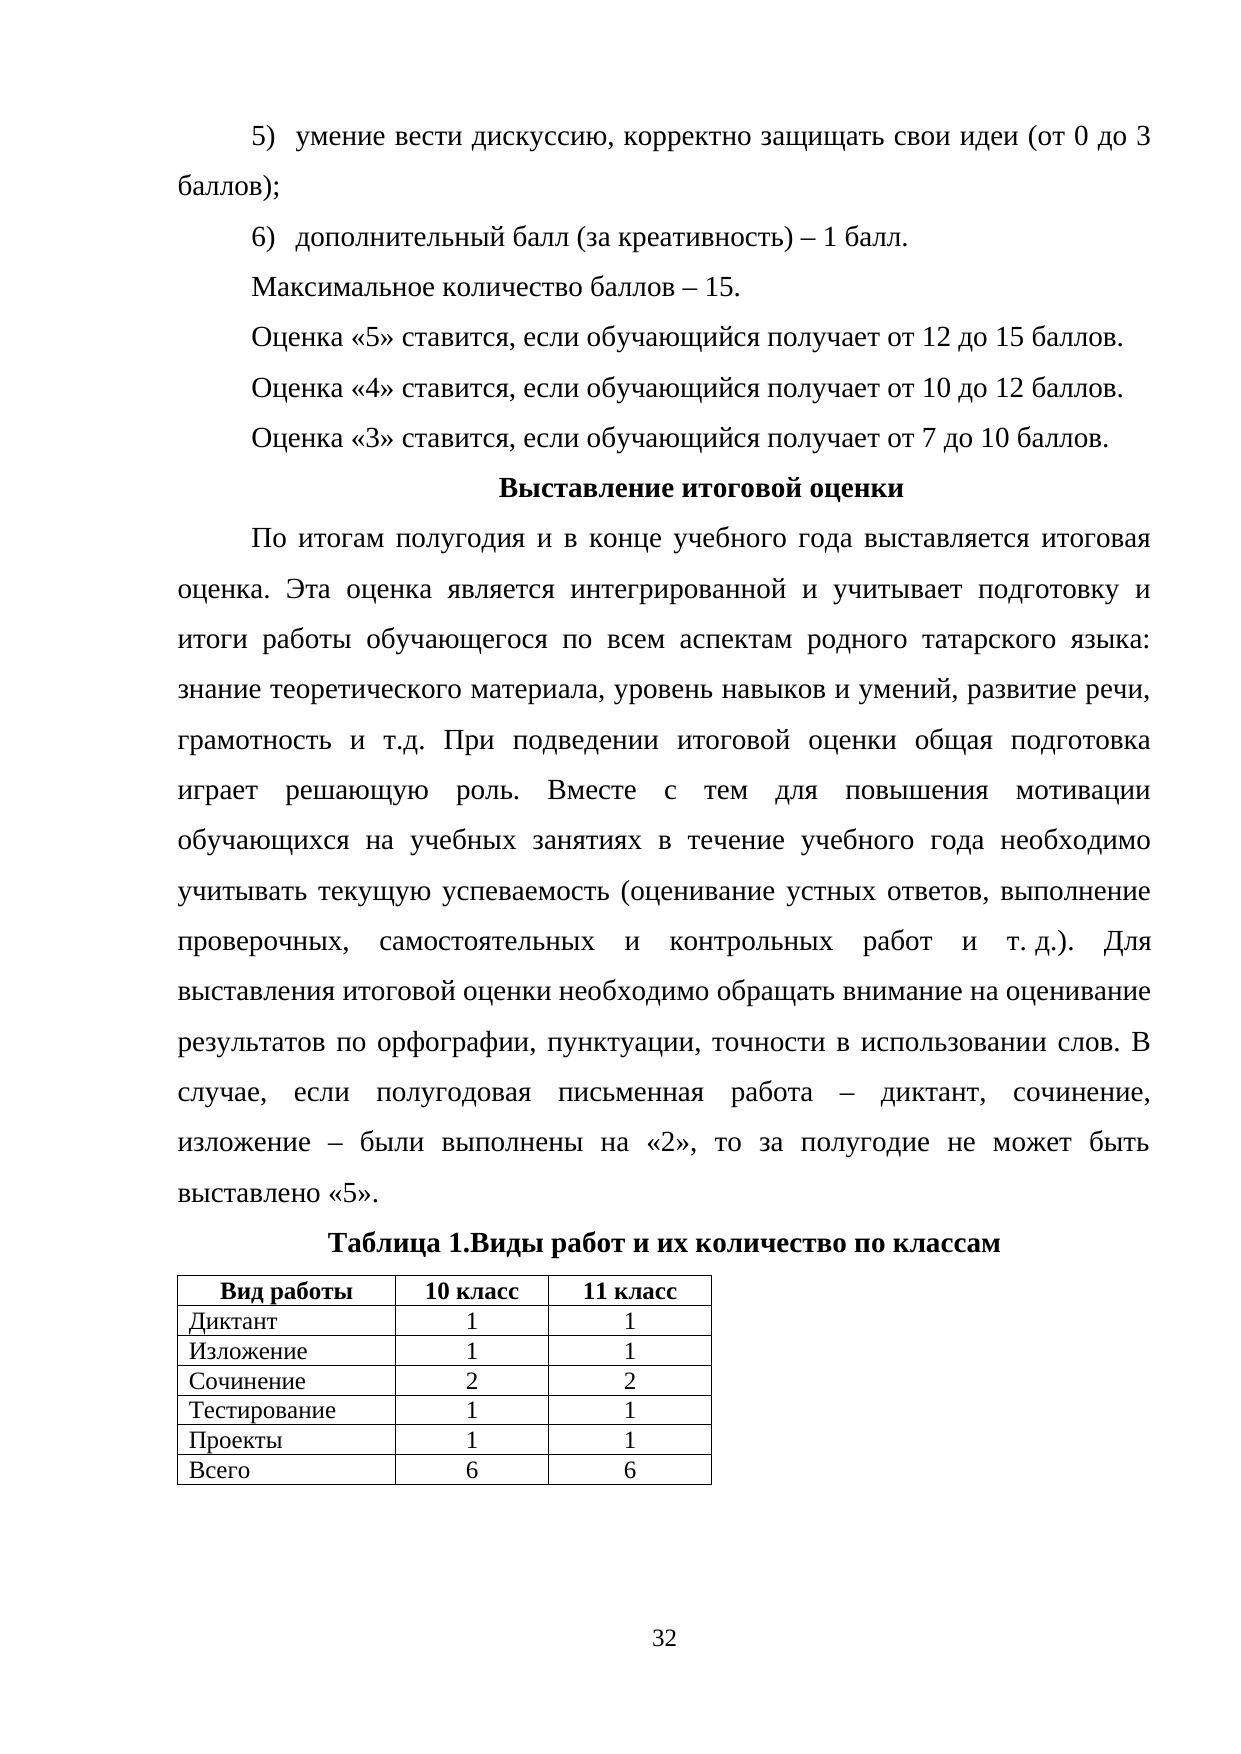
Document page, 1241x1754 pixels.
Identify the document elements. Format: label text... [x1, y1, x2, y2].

table_cell Тестирование [178, 1396, 395, 1424]
table_cell 1 [549, 1336, 711, 1365]
table_header 10 класс [396, 1276, 548, 1305]
table_cell 2 [396, 1366, 548, 1394]
text Оценка «3» ставится, если обучающийся получает от 7 до 10 баллов. [177, 420, 1152, 453]
list умение вести дискуссию, корректно защищать свои идеи (от 0 до 3 баллов); [177, 118, 1152, 202]
table_cell Проекты [178, 1425, 395, 1454]
table_cell 6 [396, 1455, 548, 1484]
table_cell 6 [549, 1455, 711, 1484]
table_cell 1 [549, 1425, 711, 1454]
table_cell Сочинение [178, 1366, 395, 1394]
text По итогам полугодия и в конце учебного года выставляется итоговая оценка. Эта оценка является интегрированной и учитывает подготовку и итоги работы обучающегося по всем аспектам родного татарского языка: знание теоретического материала, уровень навыков и умений, развитие речи, грамотность и т.д. При подведении итоговой оценки общая подготовка играет решающую роль. Вместе с тем для повышения мотивации обучающихся на учебных занятиях в течение учебного года необходимо учитывать текущую успеваемость (оценивание устных ответов, выполнение проверочных, самостоятельных и контрольных работ и т. д.). Для выставления итоговой оценки необходимо обращать внимание на оценивание результатов по орфографии, пунктуации, точности в использовании слов. В случае, если полугодовая письменная работа – диктант, сочинение, изложение – были выполнены на «2», то за полугодие не может быть выставлено «5». [177, 521, 1152, 1208]
table_cell Диктант [178, 1306, 395, 1335]
table_cell 1 [549, 1306, 711, 1335]
table_cell 1 [549, 1396, 711, 1424]
list дополнительный балл (за креативность) – 1 балл. [177, 219, 1152, 252]
table_cell 1 [396, 1425, 548, 1454]
table_cell 2 [549, 1366, 711, 1394]
text Выставление итоговой оценки [177, 470, 1152, 504]
table_cell 1 [396, 1306, 548, 1335]
text Максимальное количество баллов – 15. [177, 269, 1152, 303]
table_cell 1 [396, 1396, 548, 1424]
text Оценка «5» ставится, если обучающийся получает от 12 до 15 баллов. [177, 319, 1152, 353]
table_cell Изложение [178, 1336, 395, 1365]
text Оценка «4» ставится, если обучающийся получает от 10 до 12 баллов. [177, 370, 1152, 403]
table_header 11 класс [549, 1276, 711, 1305]
table_cell Всего [178, 1455, 395, 1484]
text Таблица 1.Виды работ и их количество по классам [177, 1225, 1152, 1258]
table_cell 1 [396, 1336, 548, 1365]
table_header Вид работы [178, 1276, 395, 1305]
